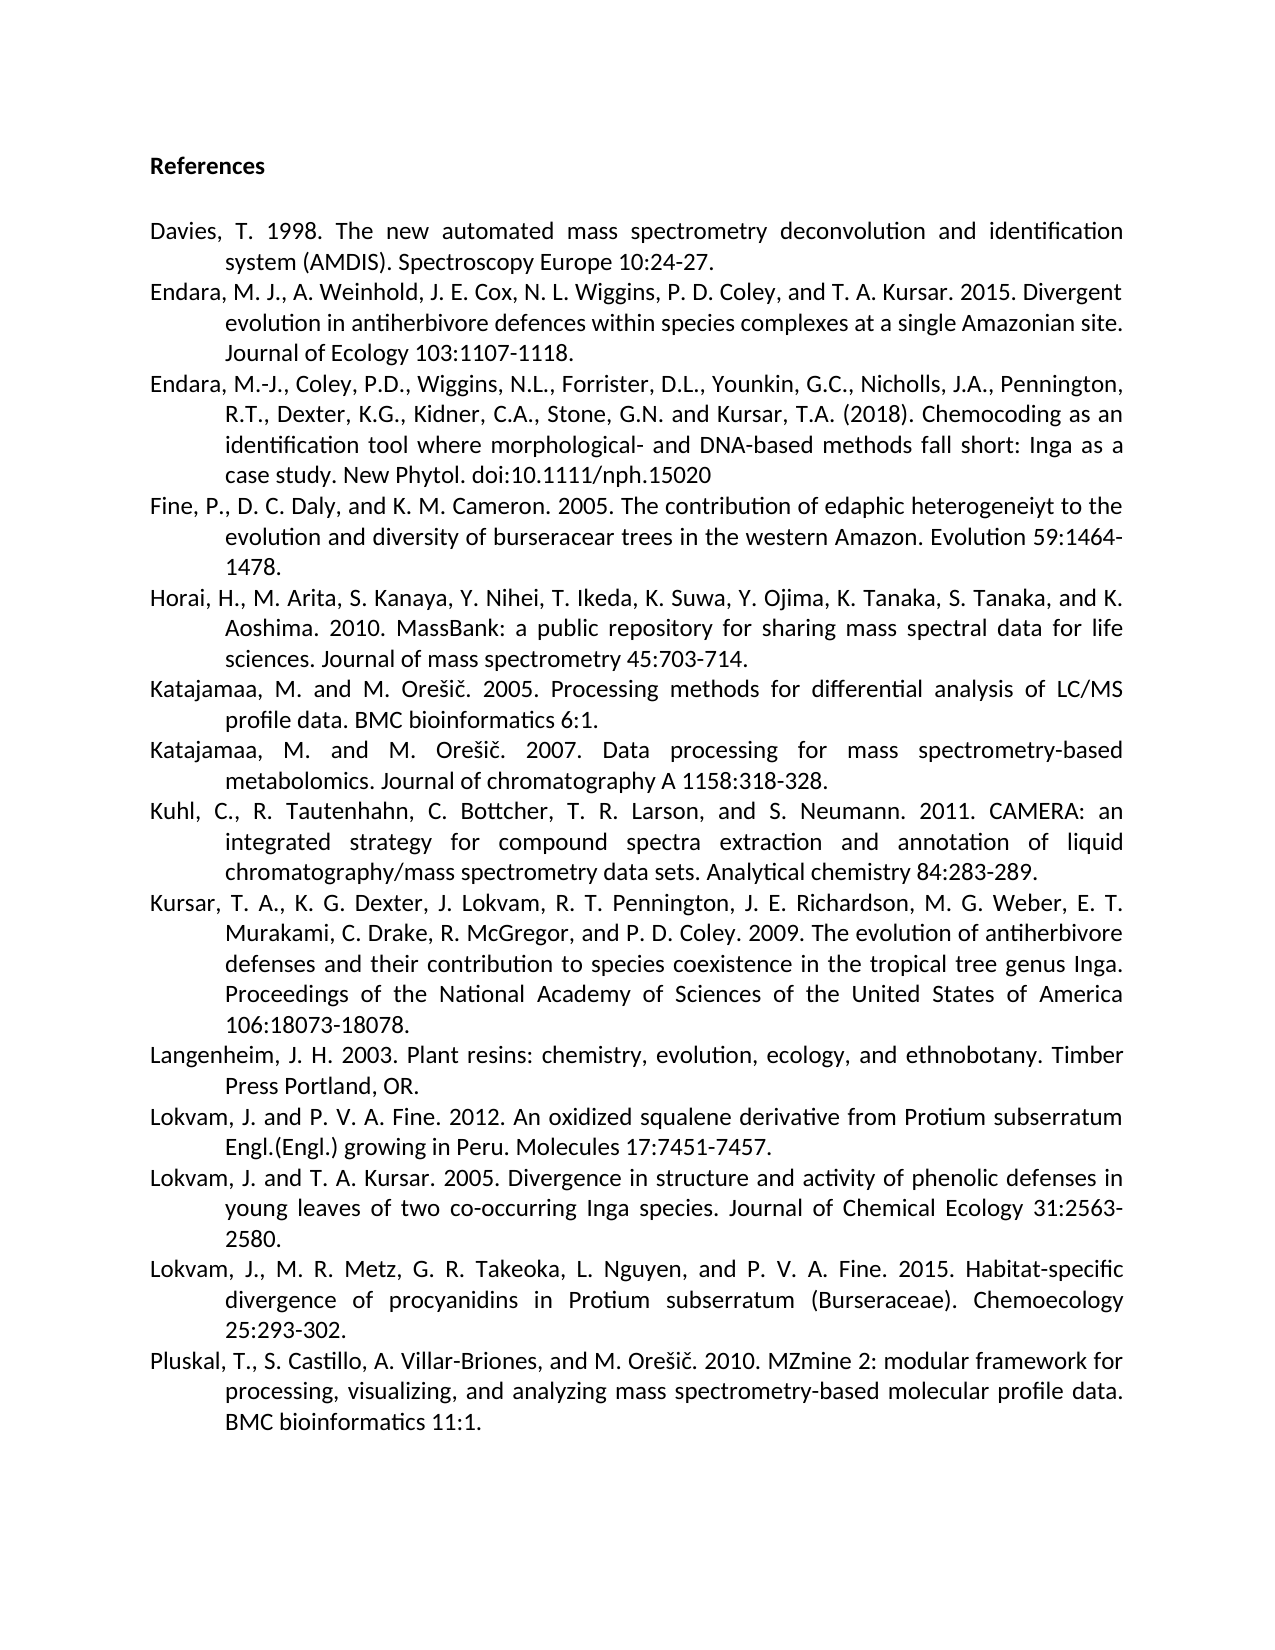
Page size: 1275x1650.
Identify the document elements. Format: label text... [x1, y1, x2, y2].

text Davies, T. 1998. The new automated mass spectrometry deconvolution and identification system (AMDIS). Spectroscopy Europe 10:24-27. [150, 216, 1125, 277]
text Langenheim, J. H. 2003. Plant resins: chemistry, evolution, ecology, and ethnobotany. Timber Press Portland, OR. [150, 1039, 1125, 1101]
text Lokvam, J., M. R. Metz, G. R. Takeoka, L. Nguyen, and P. V. A. Fine. 2015. Habitat-specific divergence of procyanidins in Protium subserratum (Burseraceae). Chemoecology 25:293-302. [150, 1253, 1125, 1345]
text Lokvam, J. and T. A. Kursar. 2005. Divergence in structure and activity of phenolic defenses in young leaves of two co-occurring Inga species. Journal of Chemical Ecology 31:2563-2580. [150, 1162, 1125, 1253]
text Pluskal, T., S. Castillo, A. Villar-Briones, and M. Orešič. 2010. MZmine 2: modular framework for processing, visualizing, and analyzing mass spectrometry-based molecular profile data. BMC bioinformatics 11:1. [150, 1345, 1125, 1436]
text Katajamaa, M. and M. Orešič. 2005. Processing methods for differential analysis of LC/MS profile data. BMC bioinformatics 6:1. [150, 673, 1125, 734]
text Katajamaa, M. and M. Orešič. 2007. Data processing for mass spectrometry-based metabolomics. Journal of chromatography A 1158:318-328. [150, 734, 1125, 795]
text Endara, M.-J., Coley, P.D., Wiggins, N.L., Forrister, D.L., Younkin, G.C., Nicholls, J.A., Pennington, R.T., Dexter, K.G., Kidner, C.A., Stone, G.N. and Kursar, T.A. (2018). Chemocoding as an identification tool where morphological- and DNA-based methods fall short: Inga as a case study. New Phytol. doi:10.1111/nph.15020 [150, 368, 1125, 490]
text Horai, H., M. Arita, S. Kanaya, Y. Nihei, T. Ikeda, K. Suwa, Y. Ojima, K. Tanaka, S. Tanaka, and K. Aoshima. 2010. MassBank: a public repository for sharing mass spectral data for life sciences. Journal of mass spectrometry 45:703-714. [150, 582, 1125, 673]
text Lokvam, J. and P. V. A. Fine. 2012. An oxidized squalene derivative from Protium subserratum Engl.(Engl.) growing in Peru. Molecules 17:7451-7457. [150, 1101, 1125, 1162]
text References [150, 150, 1125, 181]
text Fine, P., D. C. Daly, and K. M. Cameron. 2005. The contribution of edaphic heterogeneiyt to the evolution and diversity of burseracear trees in the western Amazon. Evolution 59:1464-1478. [150, 490, 1125, 582]
text Kuhl, C., R. Tautenhahn, C. Bottcher, T. R. Larson, and S. Neumann. 2011. CAMERA: an integrated strategy for compound spectra extraction and annotation of liquid chromatography/mass spectrometry data sets. Analytical chemistry 84:283-289. [150, 795, 1125, 887]
text Endara, M. J., A. Weinhold, J. E. Cox, N. L. Wiggins, P. D. Coley, and T. A. Kursar. 2015. Divergent evolution in antiherbivore defences within species complexes at a single Amazonian site. Journal of Ecology 103:1107-1118. [150, 277, 1125, 368]
text Kursar, T. A., K. G. Dexter, J. Lokvam, R. T. Pennington, J. E. Richardson, M. G. Weber, E. T. Murakami, C. Drake, R. McGregor, and P. D. Coley. 2009. The evolution of antiherbivore defenses and their contribution to species coexistence in the tropical tree genus Inga. Proceedings of the National Academy of Sciences of the United States of America 106:18073-18078. [150, 887, 1125, 1039]
